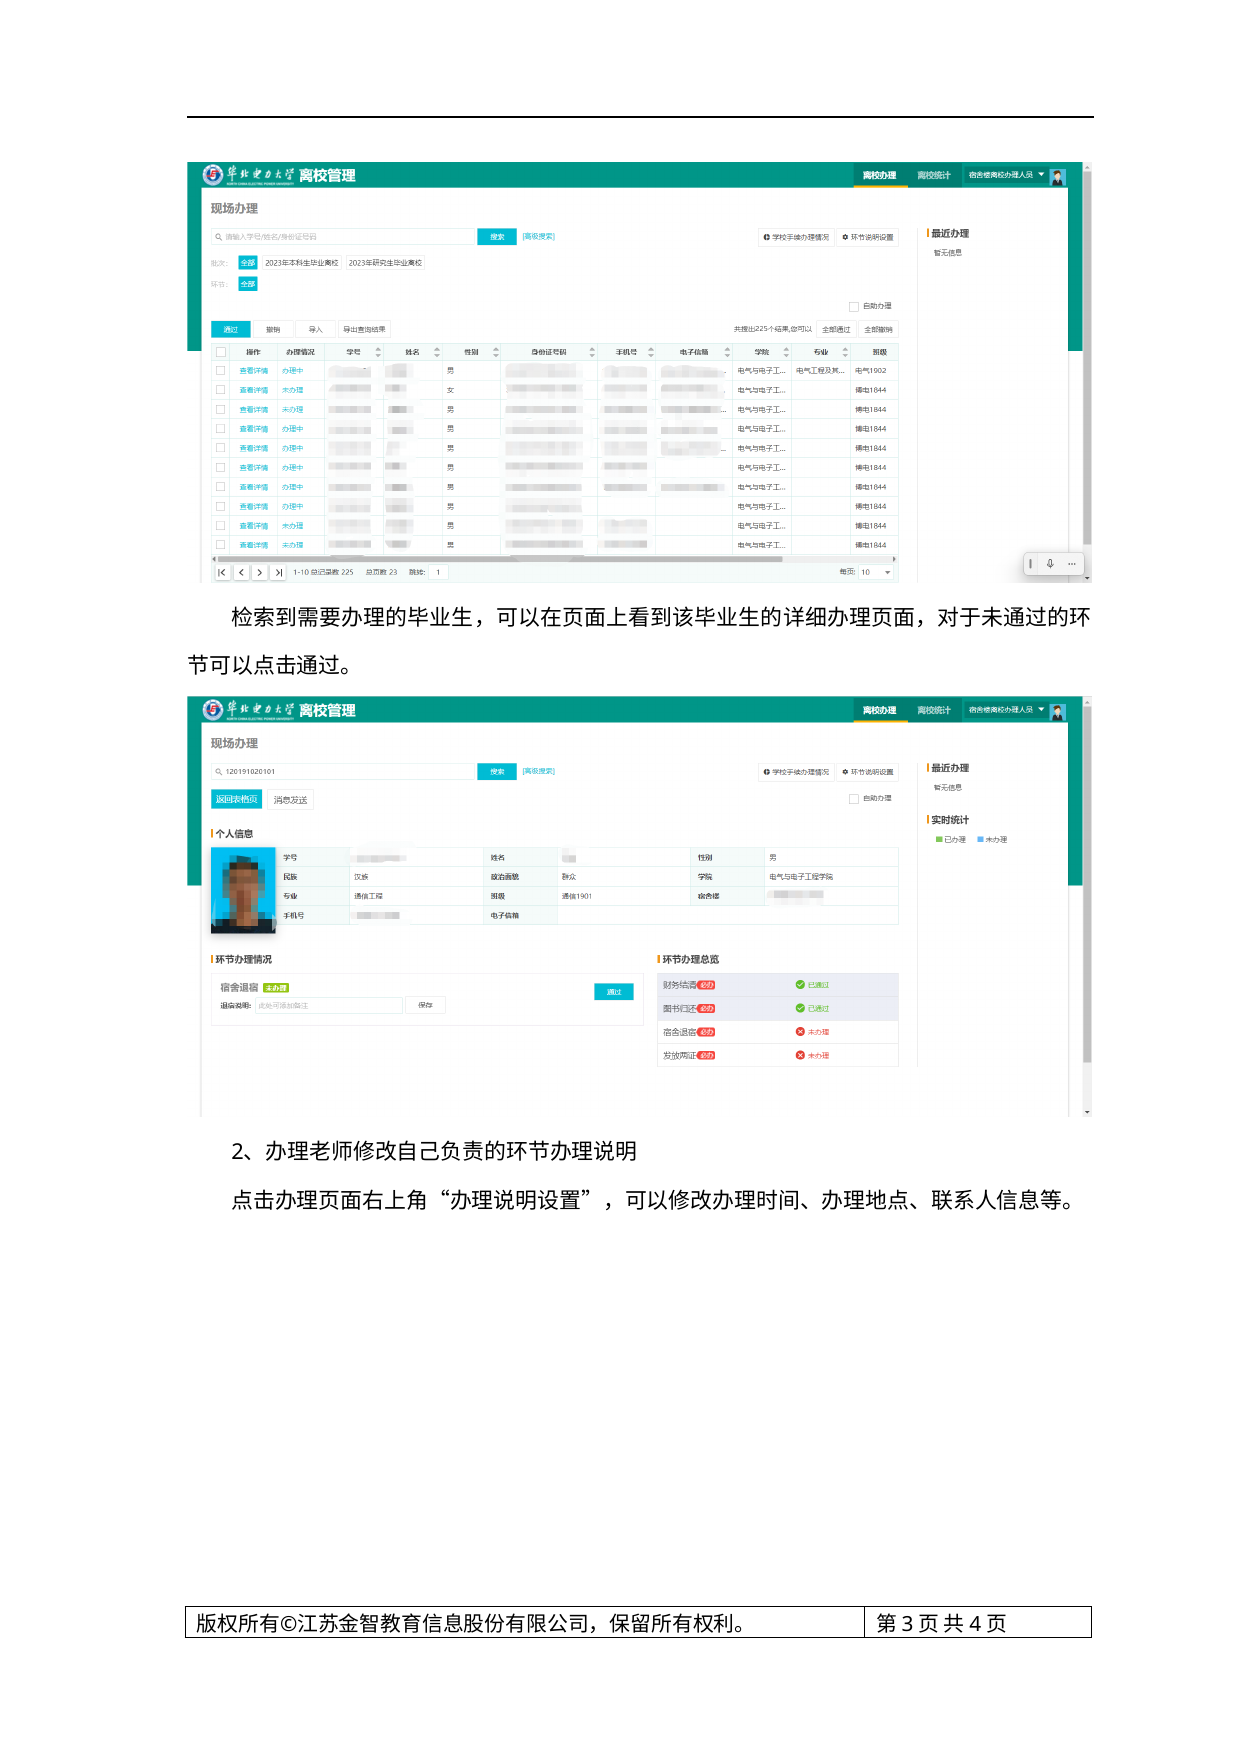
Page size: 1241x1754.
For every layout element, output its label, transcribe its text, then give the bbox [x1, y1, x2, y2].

text 点击办理页面右上角“办理说明设置”，可以修改办理时间、办理地点、联系人信息等。 [231, 1182, 1094, 1215]
picture [187, 696, 1092, 1117]
text 检索到需要办理的毕业生，可以在页面上看到该毕业生的详细办理页面，对于未通过的环节可以点击通过。 [187, 599, 1094, 681]
picture [187, 162, 1092, 583]
list 2、办理老师修改自己负责的环节办理说明 [231, 1134, 1094, 1166]
